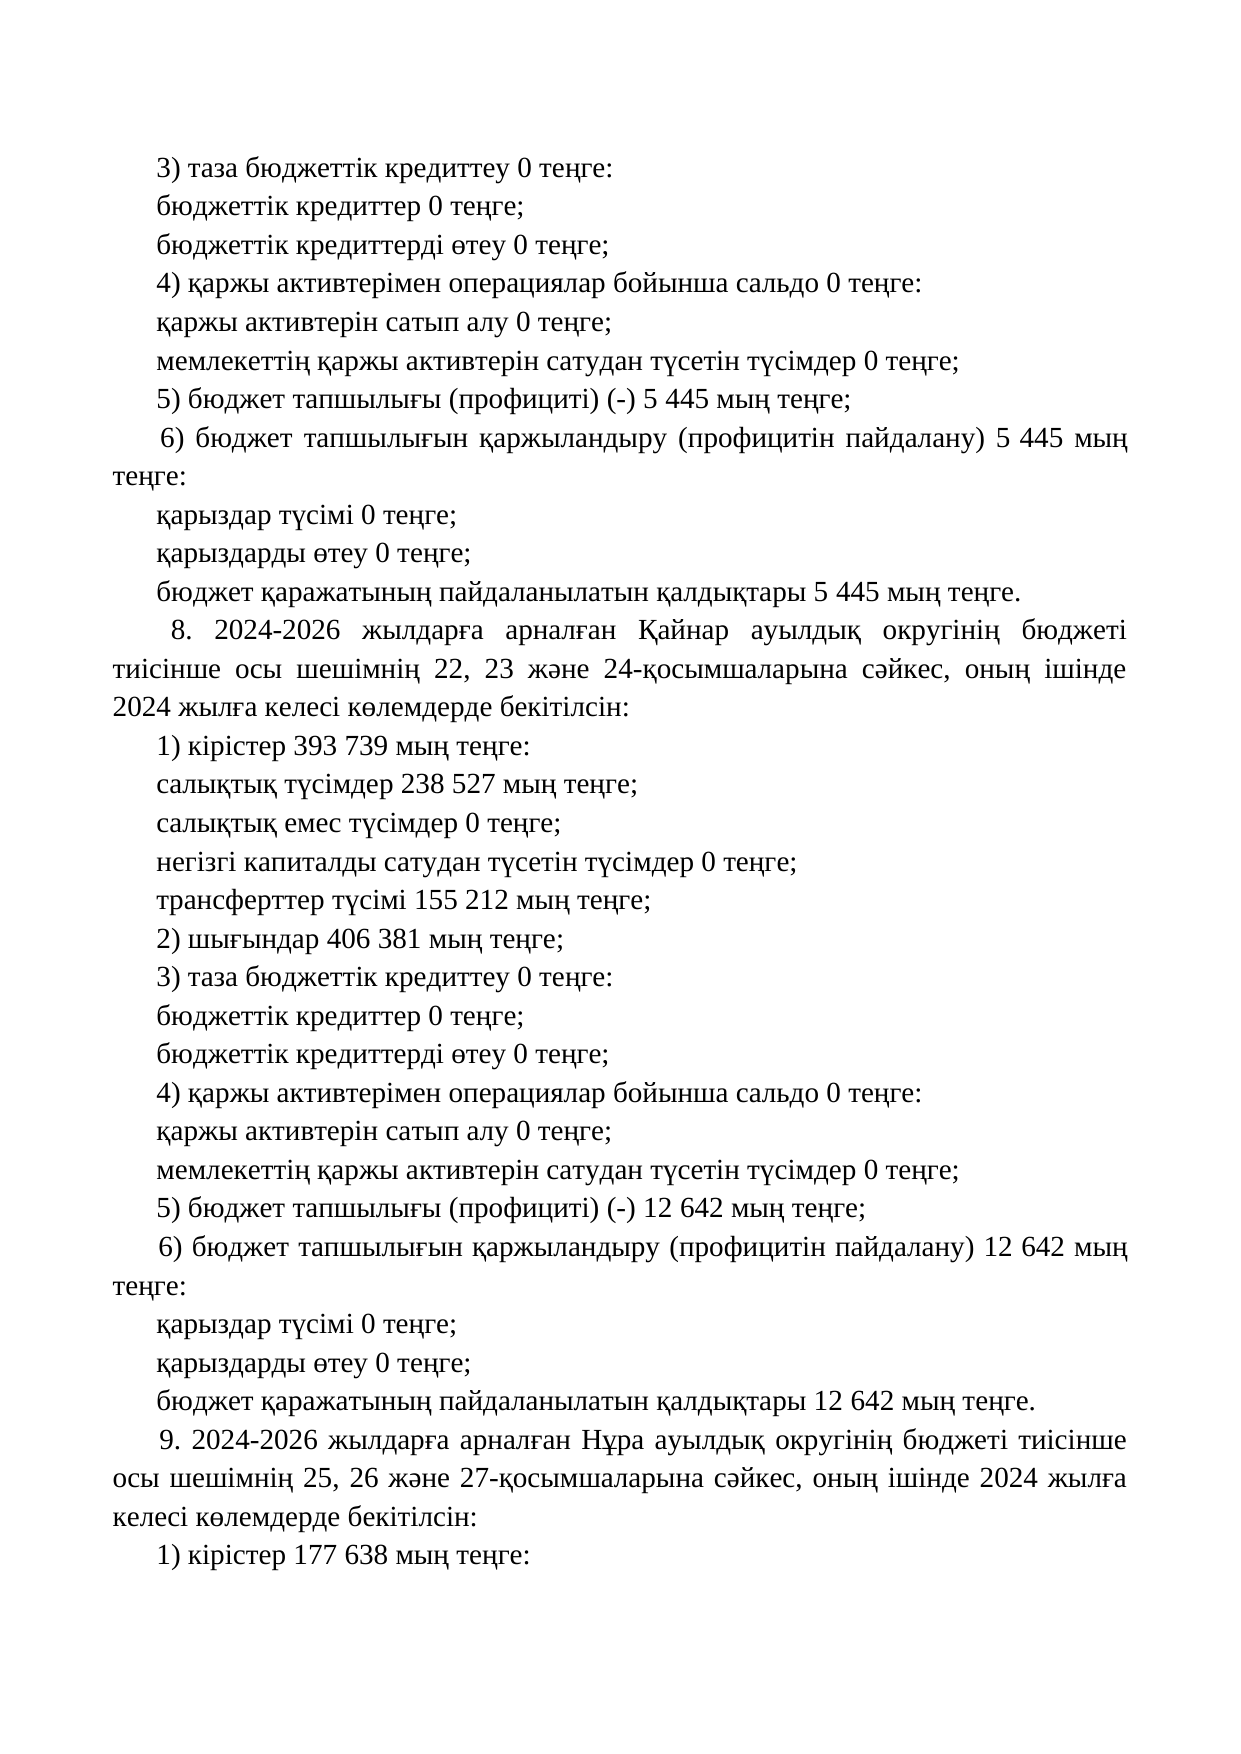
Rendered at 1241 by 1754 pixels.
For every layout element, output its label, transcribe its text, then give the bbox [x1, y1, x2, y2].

text негізгі капиталды сатудан түсетін түсімдер 0 теңге; [112, 844, 1128, 877]
text 3) таза бюджеттік кредиттеу 0 теңге: [112, 959, 1128, 993]
text бюджет қаражатының пайдаланылатын қалдықтары 5 445 мың теңге. [112, 574, 1128, 607]
text қарыздар түсімі 0 теңге; [112, 1306, 1128, 1340]
text салықтық түсімдер 238 527 мың теңге; [112, 767, 1128, 800]
text қарыздар түсімі 0 теңге; [112, 497, 1128, 530]
text қарыздарды өтеу 0 теңге; [112, 1345, 1128, 1378]
text 1) кірістер 177 638 мың теңге: [112, 1537, 1128, 1571]
text 5) бюджет тапшылығы (профициті) (-) 12 642 мың теңге; [112, 1191, 1128, 1224]
text 2) шығындар 406 381 мың теңге; [112, 921, 1128, 954]
text қарыздарды өтеу 0 теңге; [112, 535, 1128, 569]
text 4) қаржы активтерімен операциялар бойынша сальдо 0 теңге: [112, 1075, 1128, 1108]
text бюджеттік кредиттер 0 теңге; [112, 998, 1128, 1031]
text қаржы активтерін сатып алу 0 теңге; [112, 304, 1128, 338]
text 3) таза бюджеттік кредиттеу 0 теңге: [112, 150, 1128, 183]
text 9. 2024-2026 жылдарға арналған Нұра ауылдық округінің бюджеті тиісінше осы шешімнің 25, 26 және 27-қосымшаларына сәйкес, оның ішінде 2024 жылға келесі көлемдерде бекітілсін: [112, 1422, 1128, 1532]
text 5) бюджет тапшылығы (профициті) (-) 5 445 мың теңге; [112, 381, 1128, 415]
text қаржы активтерін сатып алу 0 теңге; [112, 1113, 1128, 1147]
text мемлекеттің қаржы активтерін сатудан түсетін түсімдер 0 теңге; [112, 343, 1128, 376]
text бюджеттік кредиттерді өтеу 0 теңге; [112, 1036, 1128, 1070]
text 1) кірістер 393 739 мың теңге: [112, 728, 1128, 762]
text салықтық емес түсімдер 0 теңге; [112, 805, 1128, 839]
text бюджеттік кредиттер 0 теңге; [112, 188, 1128, 222]
text 6) бюджет тапшылығын қаржыландыру (профицитін пайдалану) 5 445 мың теңге: [112, 420, 1128, 492]
text бюджет қаражатының пайдаланылатын қалдықтары 12 642 мың теңге. [112, 1383, 1128, 1417]
text трансферттер түсімі 155 212 мың теңге; [112, 882, 1128, 916]
text мемлекеттің қаржы активтерін сатудан түсетін түсімдер 0 теңге; [112, 1152, 1128, 1186]
text бюджеттік кредиттерді өтеу 0 теңге; [112, 227, 1128, 261]
text 4) қаржы активтерімен операциялар бойынша сальдо 0 теңге: [112, 266, 1128, 299]
text 6) бюджет тапшылығын қаржыландыру (профицитін пайдалану) 12 642 мың теңге: [112, 1229, 1128, 1301]
text 8. 2024-2026 жылдарға арналған Қайнар ауылдық округінің бюджеті тиісінше осы шешімнің 22, 23 және 24-қосымшаларына сәйкес, оның ішінде 2024 жылға келесі көлемдерде бекітілсін: [112, 612, 1128, 723]
